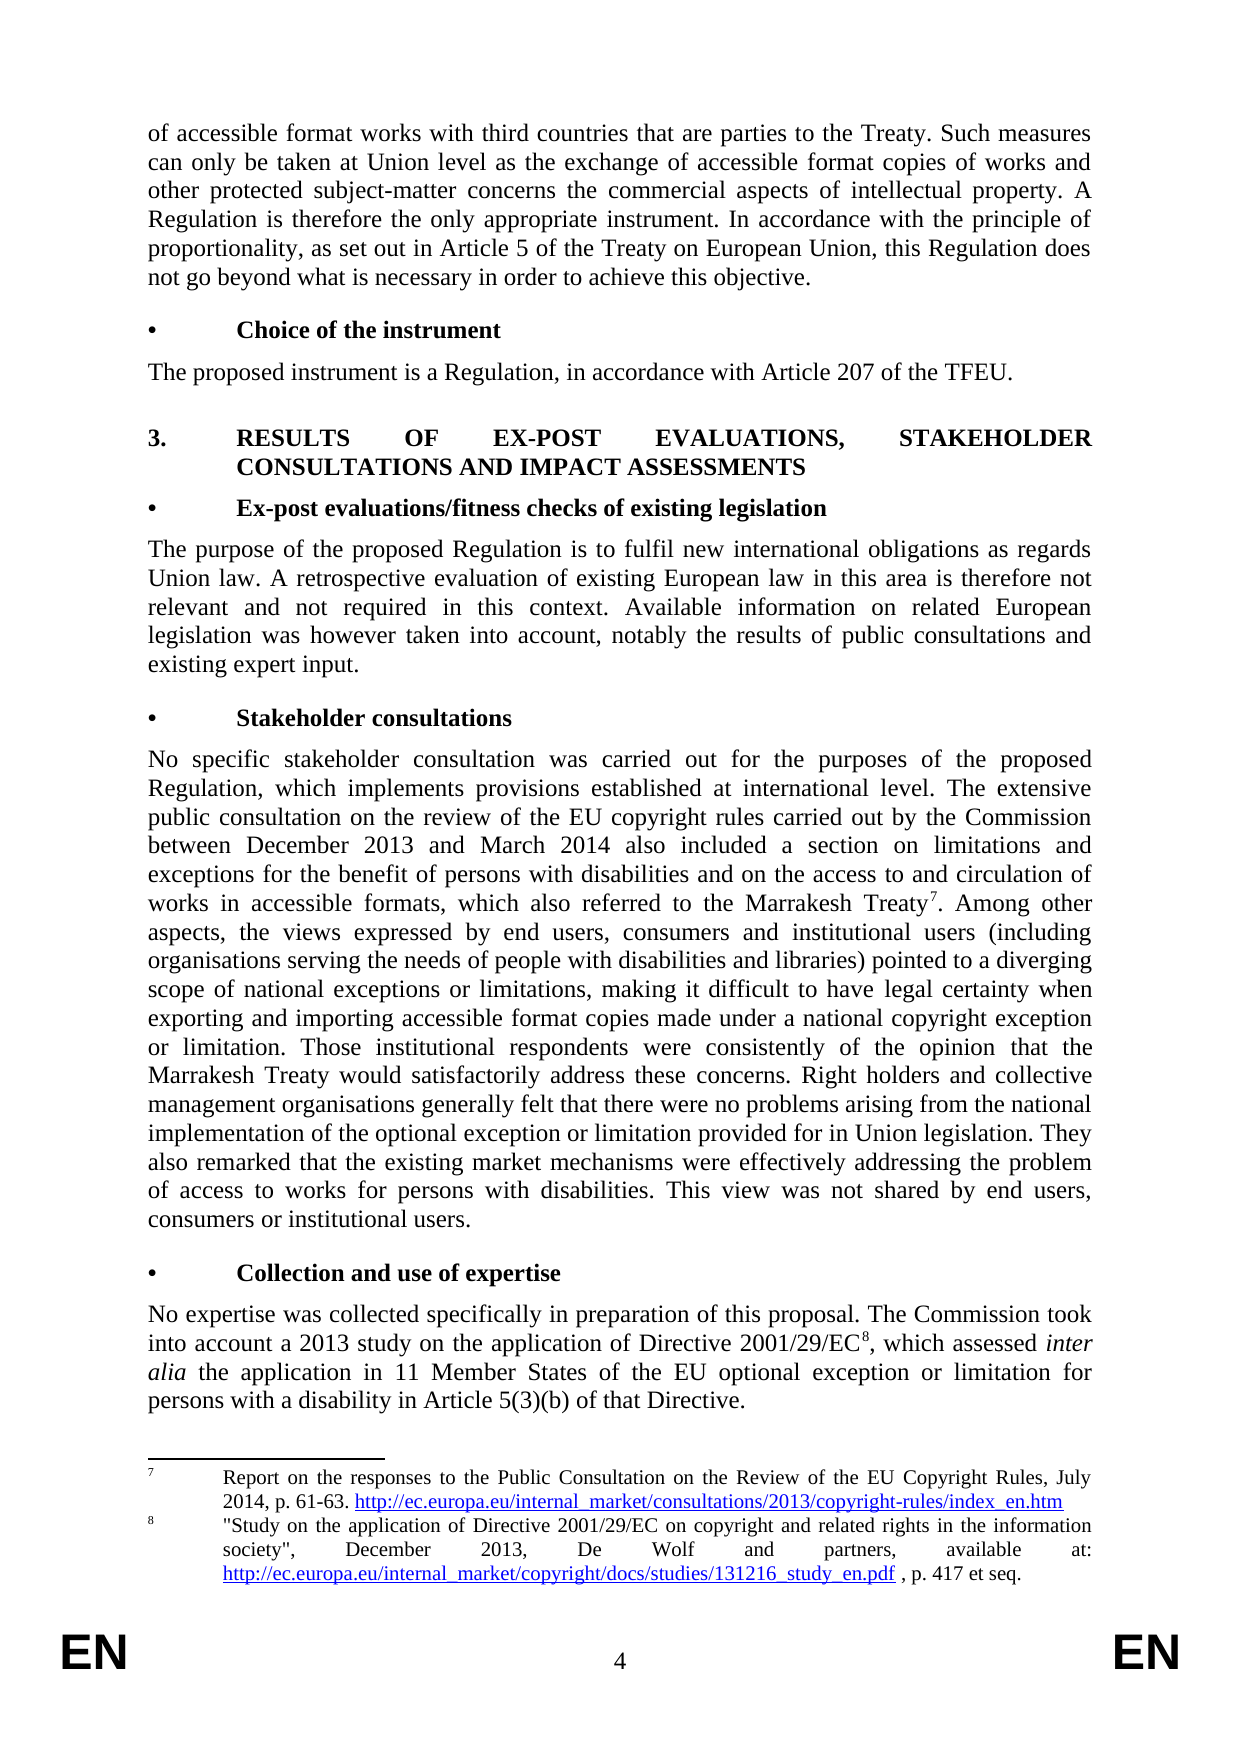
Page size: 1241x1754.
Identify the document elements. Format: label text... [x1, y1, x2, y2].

subtitle 3. RESULTS OF EX-POST EVALUATIONS, STAKEHOLDER CONSULTATIONS AND IMPACT ASSESSMENTS [148, 423, 1093, 481]
subtitle • Collection and use of expertise [148, 1258, 1093, 1287]
subtitle • Stakeholder consultations [148, 703, 1093, 732]
subtitle • Ex-post evaluations/fitness checks of existing legislation [148, 493, 1093, 522]
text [148, 118, 1093, 291]
text The purpose of the proposed Regulation is to fulfil new international obligations as regards Union law. A retrospective evaluation of existing European law in this area is therefore not relevant and not required in this context. Available information on related European legislation was however taken into account, notably the results of public consultations and existing expert input. [148, 534, 1093, 678]
text No expertise was collected specifically in preparation of this proposal. The Commission took into account a 2013 study on the application of Directive 2001/29/EC, which assessed inter alia the application in 11 Member States of the EU optional exception or limitation for persons with a disability in Article 5(3)(b) of that Directive. [148, 1299, 1093, 1414]
text No specific stakeholder consultation was carried out for the purposes of the proposed Regulation, which implements provisions established at international level. The extensive public consultation on the review of the EU copyright rules carried out by the Commission between December 2013 and March 2014 also included a section on limitations and exceptions for the benefit of persons with disabilities and on the access to and circulation of works in accessible formats, which also referred to the Marrakesh Treaty. Among other aspects, the views expressed by end users, consumers and institutional users (including organisations serving the needs of people with disabilities and libraries) pointed to a diverging scope of national exceptions or limitations, making it difficult to have legal certainty when exporting and importing accessible format copies made under a national copyright exception or limitation. Those institutional respondents were consistently of the opinion that the Marrakesh Treaty would satisfactorily address these concerns. Right holders and collective management organisations generally felt that there were no problems arising from the national implementation of the optional exception or limitation provided for in Union legislation. They also remarked that the existing market mechanisms were effectively addressing the problem of access to works for persons with disabilities. This view was not shared by end users, consumers or institutional users. [148, 744, 1093, 1233]
subtitle • Choice of the instrument [148, 316, 1093, 344]
text The proposed instrument is a Regulation, in accordance with Article 207 of the TFEU. [148, 357, 1093, 386]
